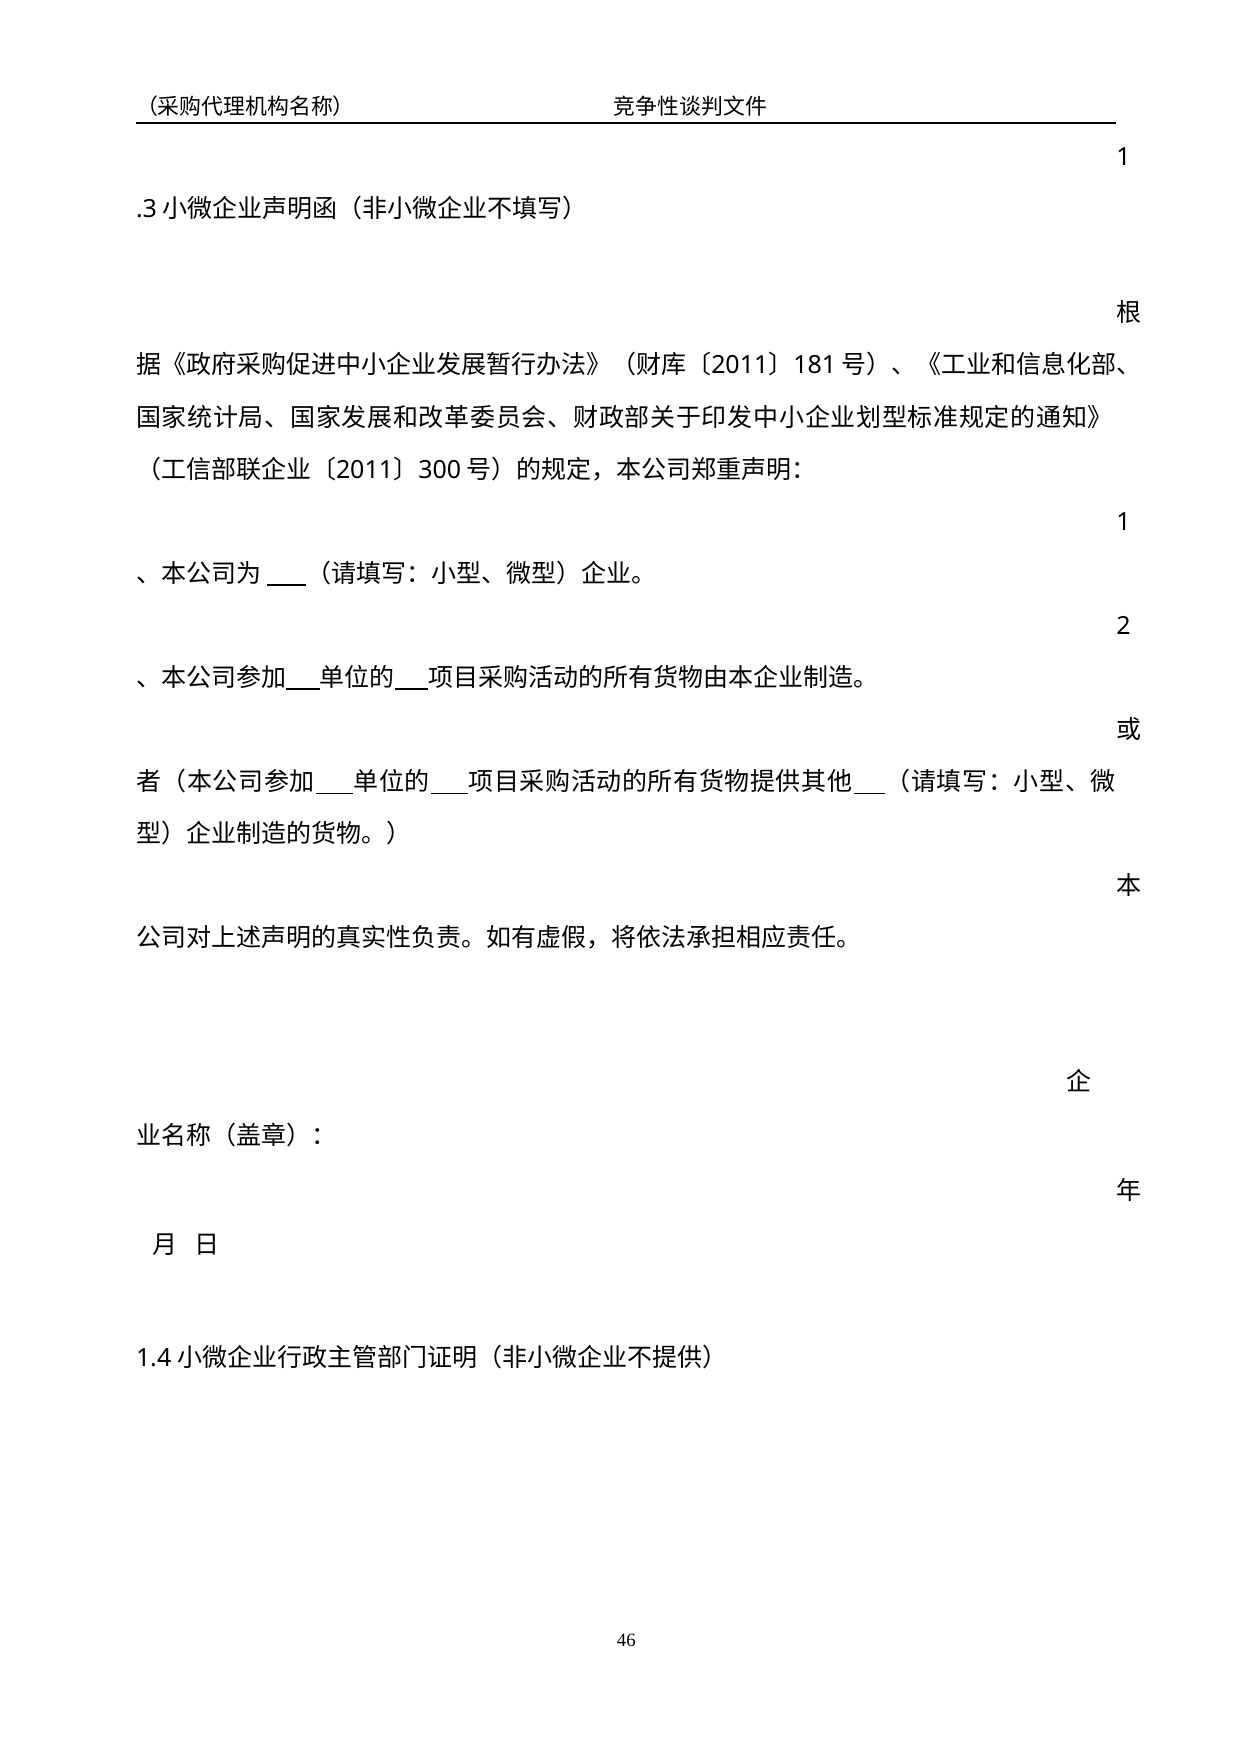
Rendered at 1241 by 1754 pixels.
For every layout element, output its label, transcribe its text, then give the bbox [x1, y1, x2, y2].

text 根据《政府采购促进中小企业发展暂行办法》（财库〔2011〕181号）、《工业和信息化部、国家统计局、国家发展和改革委员会、财政部关于印发中小企业划型标准规定的通知》（工信部联企业〔2011〕300号）的规定，本公司郑重声明： [136, 280, 1116, 488]
text 1.4 小微企业行政主管部门证明（非小微企业不提供） [136, 1330, 1116, 1376]
text 1.3小微企业声明函（非小微企业不填写） [136, 124, 1116, 228]
text 或者（本公司参加 单位的 项目采购活动的所有货物提供其他 （请填写：小型、微型）企业制造的货物。） [136, 697, 1116, 853]
text 本公司对上述声明的真实性负责。如有虚假，将依法承担相应责任。 [136, 853, 1116, 957]
text 2、本公司参加 单位的 项目采购活动的所有货物由本企业制造。 [136, 593, 1116, 697]
text 企业名称（盖章）： [136, 1061, 1066, 1152]
text 年 月 日 [136, 1170, 1116, 1261]
text 1、本公司为 （请填写：小型、微型）企业。 [136, 488, 1116, 593]
